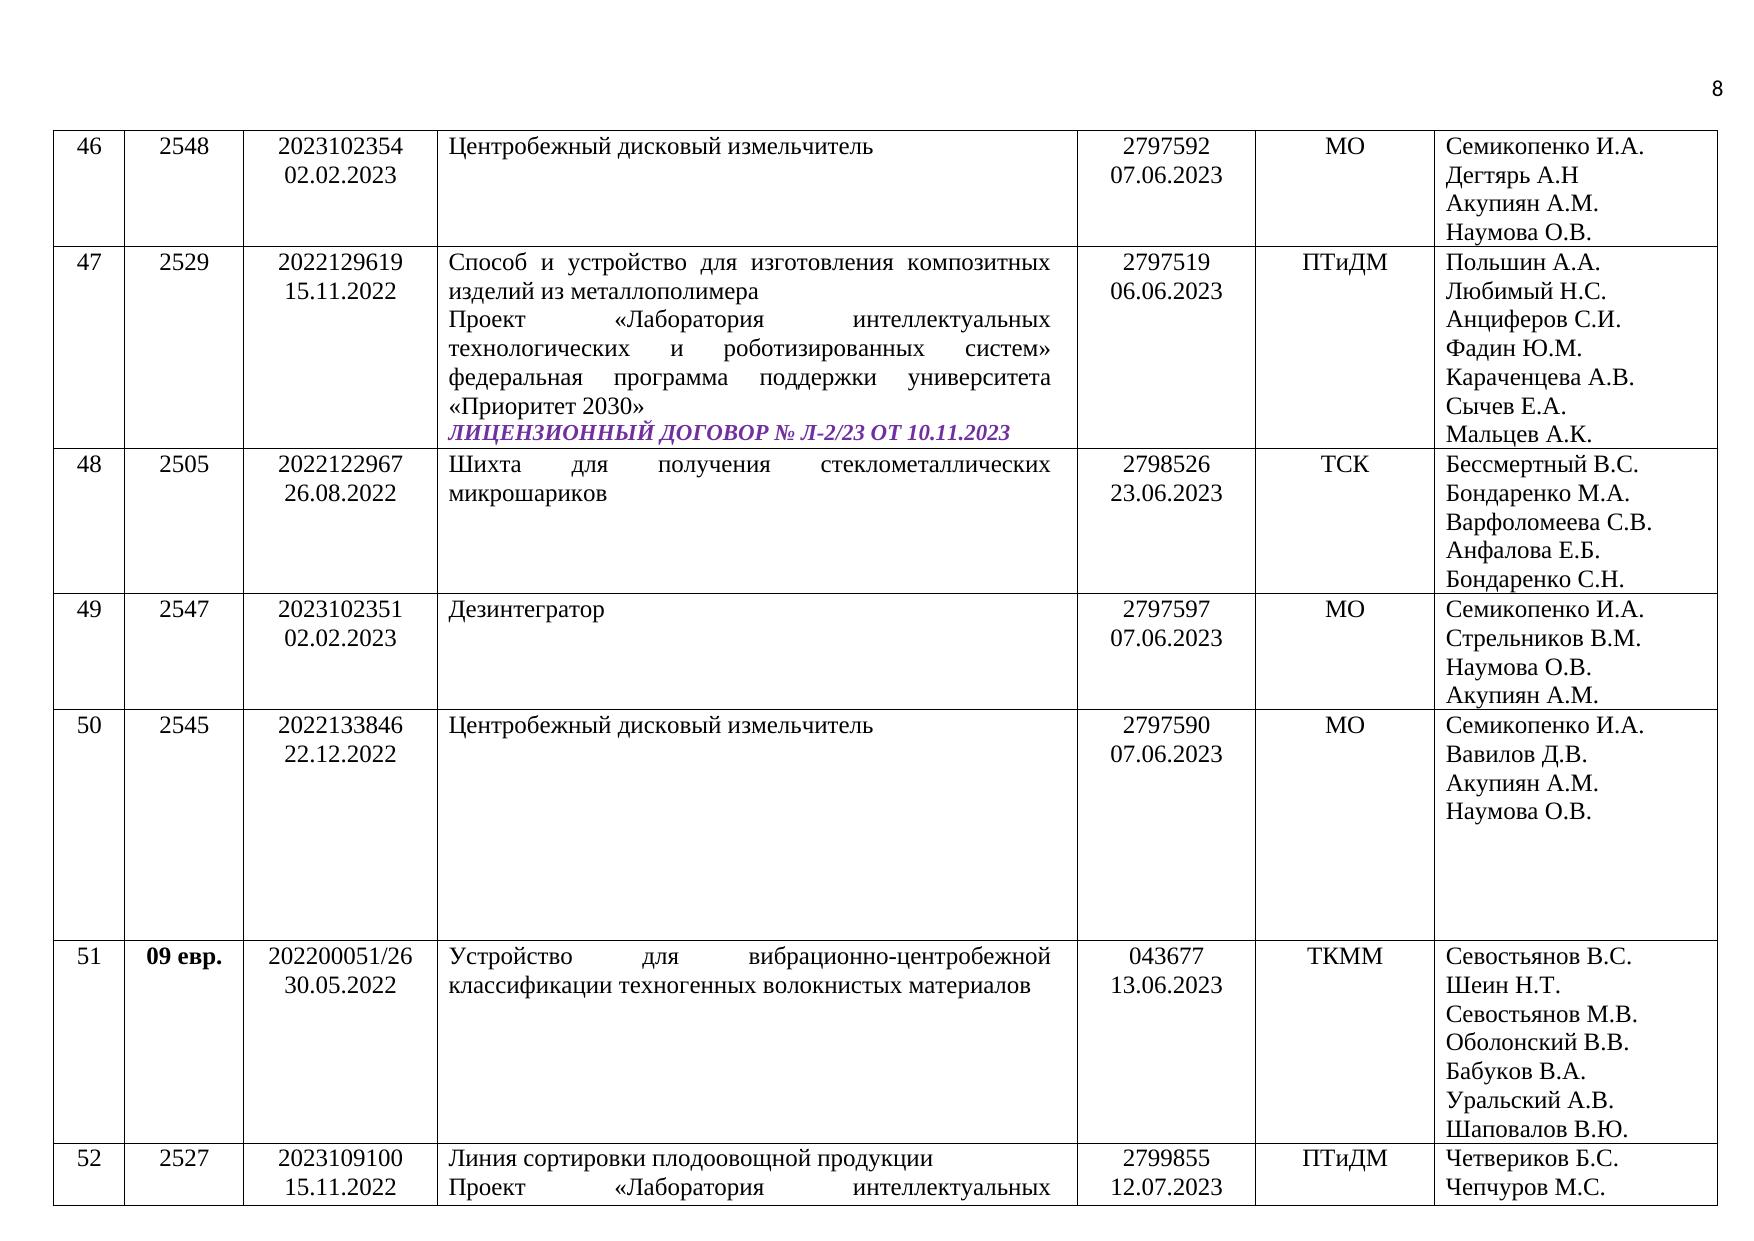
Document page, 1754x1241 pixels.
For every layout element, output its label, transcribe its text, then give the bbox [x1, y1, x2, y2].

table_cell 09 евр. [125, 941, 243, 1142]
table_cell Центробежный дисковый измельчитель [438, 710, 1077, 940]
table_cell 202200051/26 30.05.2022 [244, 941, 437, 1142]
table_cell 2023102354 02.02.2023 [244, 131, 437, 246]
table_cell 48 [54, 449, 124, 593]
table_cell 2529 [125, 247, 243, 448]
table_cell 2545 [125, 710, 243, 940]
table_cell 2798526 23.06.2023 [1078, 449, 1255, 593]
table_cell Семикопенко И.А. Дегтярь А.Н Акупиян А.М. Наумова О.В. [1435, 131, 1717, 246]
table_cell МО [1256, 710, 1434, 940]
table_cell 2797592 07.06.2023 [1078, 131, 1255, 246]
table_cell Польшин А.А. Любимый Н.С. Анциферов С.И. Фадин Ю.М. Караченцева А.В. Сычев Е.А. Мальцев А.К. [1435, 247, 1717, 448]
table_cell МО [1256, 131, 1434, 246]
table_cell Дезинтегратор [438, 594, 1077, 709]
table_cell 50 [54, 710, 124, 940]
table_cell 46 [54, 131, 124, 246]
table_cell 2022129619 15.11.2022 [244, 247, 437, 448]
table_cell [244, 1144, 437, 1204]
table_cell 2022122967 26.08.2022 [244, 449, 437, 593]
table_cell 2547 [125, 594, 243, 709]
table_cell ТСК [1256, 449, 1434, 593]
table_cell Центробежный дисковый измельчитель [438, 131, 1077, 246]
table_cell 2797597 07.06.2023 [1078, 594, 1255, 709]
table_cell Семикопенко И.А. Стрельников В.М. Наумова О.В. Акупиян А.М. [1435, 594, 1717, 709]
table_cell 52 [54, 1144, 124, 1204]
table_cell 2505 [125, 449, 243, 593]
table_cell МО [1256, 594, 1434, 709]
table_cell Бессмертный В.С. Бондаренко М.А. Варфоломеева С.В. Анфалова Е.Б. Бондаренко С.Н. [1435, 449, 1717, 593]
table_cell ТКММ [1256, 941, 1434, 1142]
table_cell 49 [54, 594, 124, 709]
table_cell 2022133846 22.12.2022 [244, 710, 437, 940]
table_cell Способ и устройство для изготовления композитных изделий из металлополимера Проект «Лаборатория интеллектуальных технологических и роботизированных систем» федеральная программа поддержки университета «Приоритет 2030» ЛИЦЕНЗИОННЫЙ ДОГОВОР № Л-2/23 ОТ 10.11.2023 [438, 247, 1077, 448]
table_cell 2797519 06.06.2023 [1078, 247, 1255, 448]
table_cell 2023102351 02.02.2023 [244, 594, 437, 709]
table_cell 2527 [125, 1144, 243, 1204]
table_cell 2799855 12.07.2023 [1078, 1144, 1255, 1204]
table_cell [1435, 1144, 1717, 1204]
table_cell 2548 [125, 131, 243, 246]
table_cell 2797590 07.06.2023 [1078, 710, 1255, 940]
table_cell Шихта для получения стеклометаллических микрошариков [438, 449, 1077, 593]
table_cell 47 [54, 247, 124, 448]
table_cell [438, 1144, 1077, 1204]
table_cell Устройство для вибрационно-центробежной классификации техногенных волокнистых материалов [438, 941, 1077, 1142]
table_cell ПТиДМ [1256, 247, 1434, 448]
table_cell ПТиДМ [1256, 1144, 1434, 1204]
table_cell Севостьянов В.С. Шеин Н.Т. Севостьянов М.В. Оболонский В.В. Бабуков В.А. Уральский А.В. Шаповалов В.Ю. [1435, 941, 1717, 1142]
table_cell 043677 13.06.2023 [1078, 941, 1255, 1142]
table_cell Семикопенко И.А. Вавилов Д.В. Акупиян А.М. Наумова О.В. [1435, 710, 1717, 940]
table_cell 51 [54, 941, 124, 1142]
